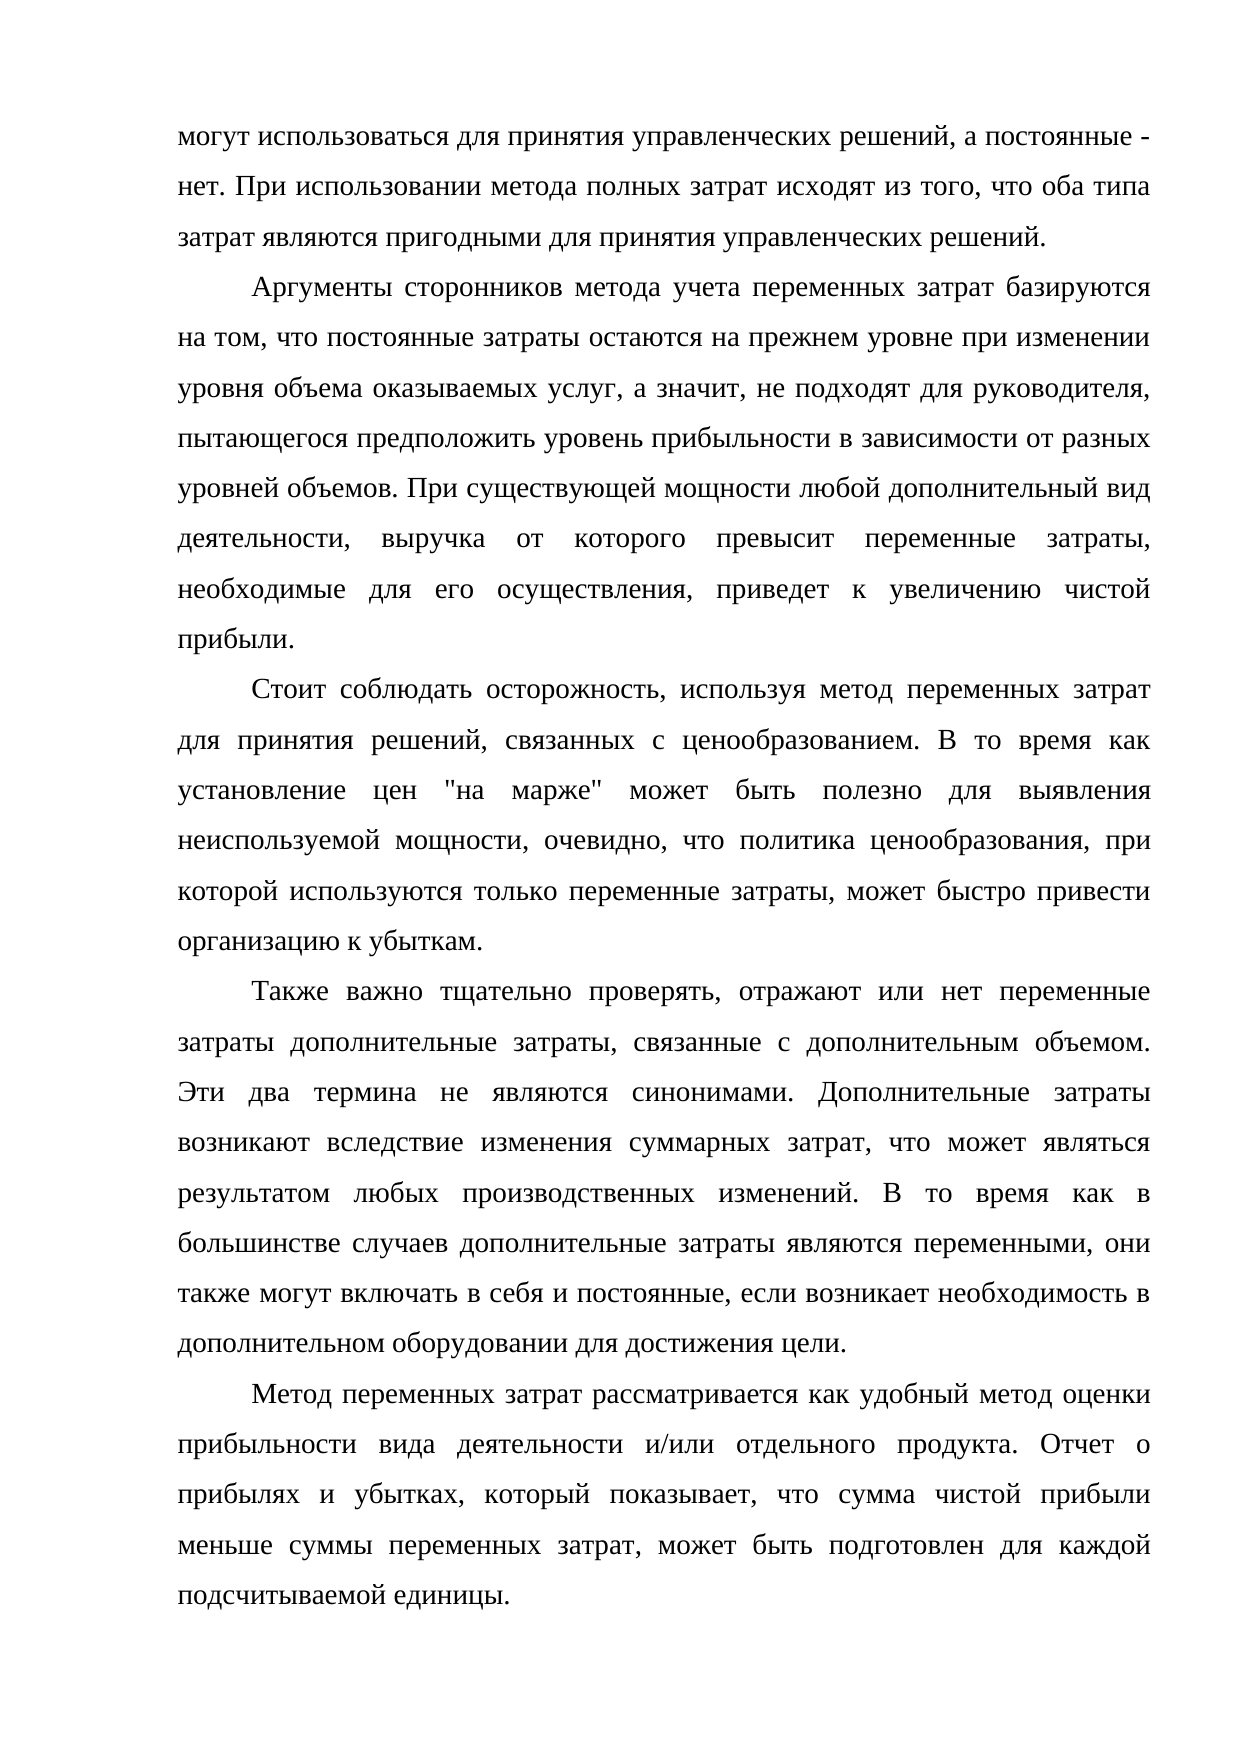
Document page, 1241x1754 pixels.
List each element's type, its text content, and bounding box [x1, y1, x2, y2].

text Аргументы сторонников метода учета переменных затрат базируются на том, что постоянные затраты остаются на прежнем уровне при изменении уровня объема оказываемых услуг, а значит, не подходят для руководителя, пытающегося предположить уровень прибыльности в зависимости от разных уровней объемов. При существующей мощности любой дополнительный вид деятельности, выручка от которого превысит переменные затраты, необходимые для его осуществления, приведет к увеличению чистой прибыли. [177, 269, 1152, 655]
text Также важно тщательно проверять, отражают или нет переменные затраты дополнительные затраты, связанные с дополнительным объемом. Эти два термина не являются синонимами. Дополнительные затраты возникают вследствие изменения суммарных затрат, что может являться результатом любых производственных изменений. В то время как в большинстве случаев дополнительные затраты являются переменными, они также могут включать в себя и постоянные, если возникает необходимость в дополнительном оборудовании для достижения цели. [177, 973, 1152, 1359]
text Стоит соблюдать осторожность, используя метод переменных затрат для принятия решений, связанных с ценообразованием. В то время как установление цен "на марже" может быть полезно для выявления неиспользуемой мощности, очевидно, что политика ценообразования, при которой используются только переменные затраты, может быстро привести организацию к убыткам. [177, 672, 1152, 957]
text Метод переменных затрат рассматривается как удобный метод оценки прибыльности вида деятельности и/или отдельного продукта. Отчет о прибылях и убытках, который показывает, что сумма чистой прибыли меньше суммы переменных затрат, может быть подготовлен для каждой подсчитываемой единицы. [177, 1376, 1152, 1611]
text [177, 118, 1152, 252]
